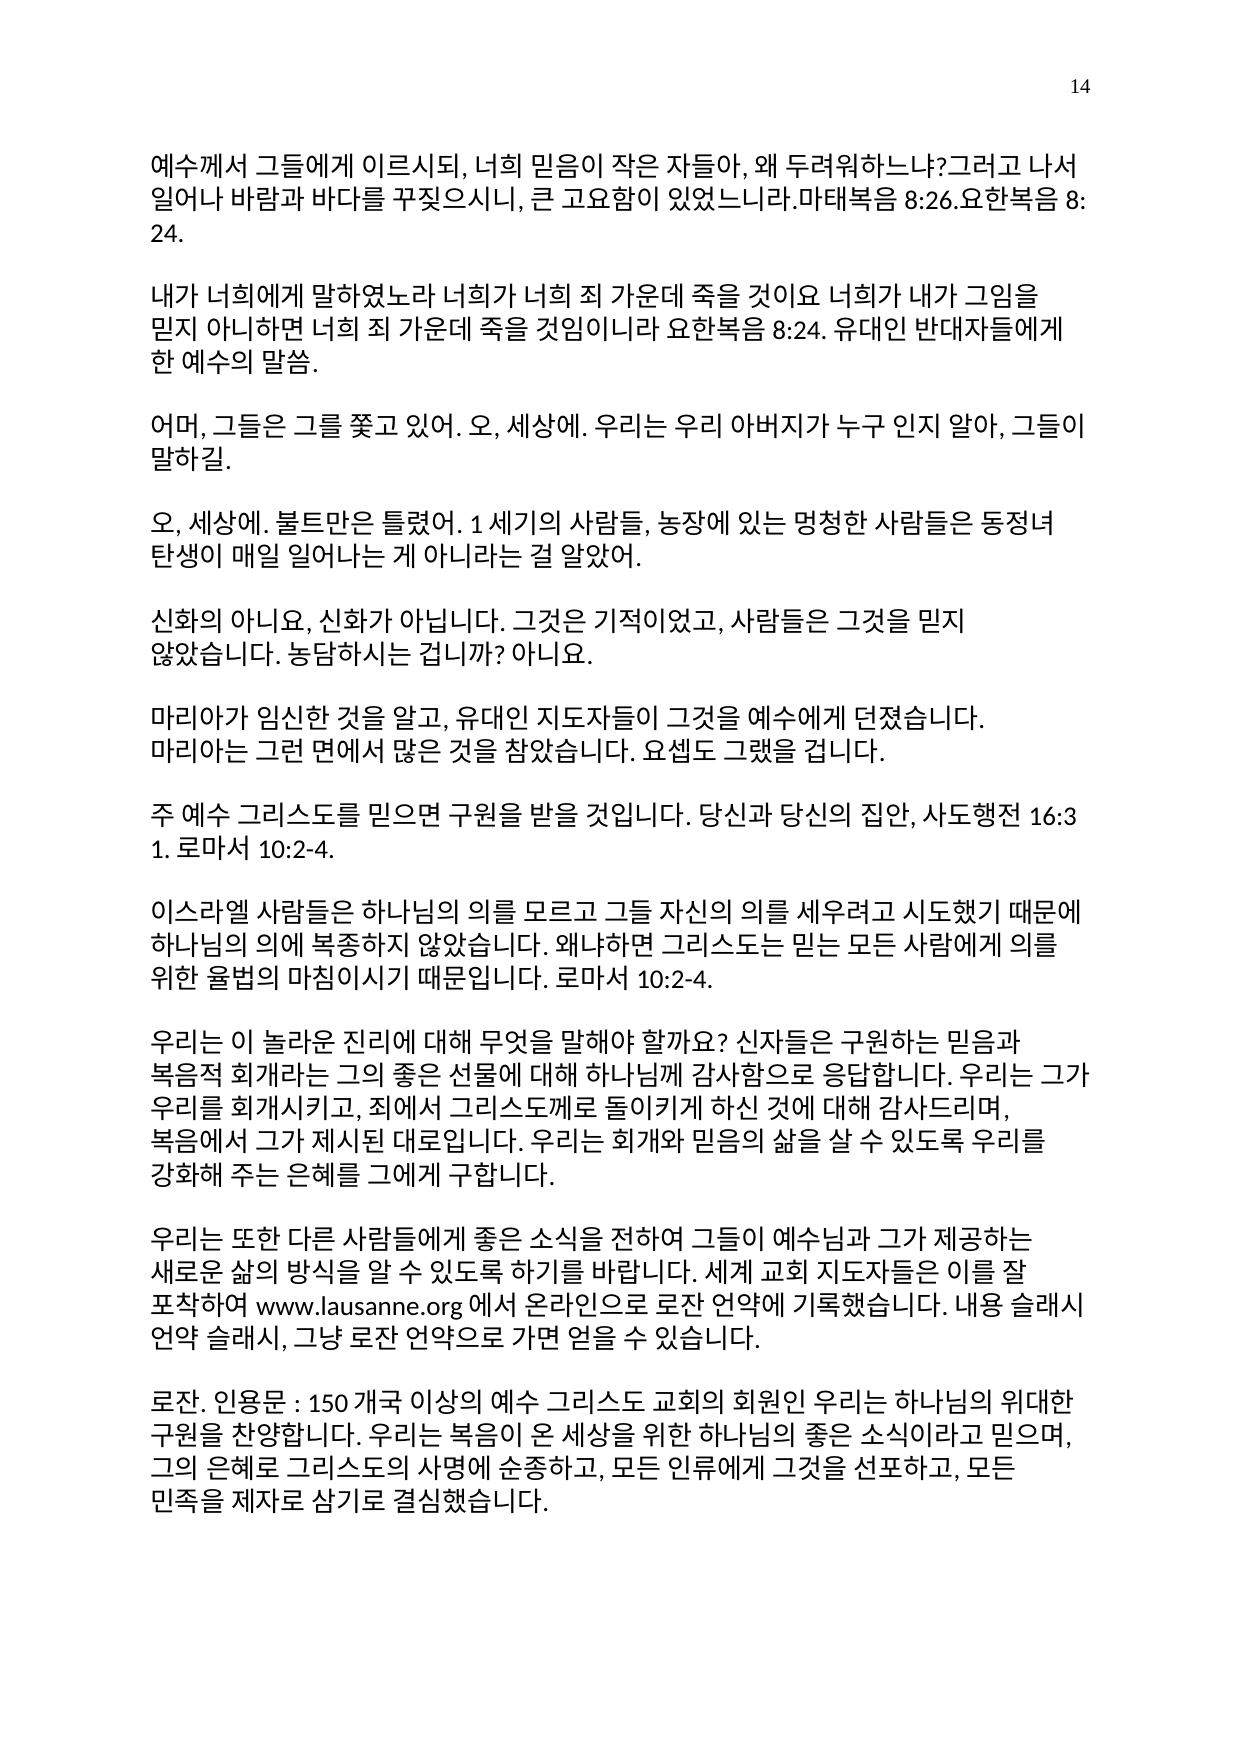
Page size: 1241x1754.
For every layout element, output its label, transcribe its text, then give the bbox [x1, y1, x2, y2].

text 어머, 그들은 그를 쫓고 있어. 오, 세상에. 우리는 우리 아버지가 누구 인지 알아, 그들이 말하길. [150, 410, 1090, 476]
text 우리는 이 놀라운 진리에 대해 무엇을 말해야 할까요? 신자들은 구원하는 믿음과 복음적 회개라는 그의 좋은 선물에 대해 하나님께 감사함으로 응답합니다. 우리는 그가 우리를 회개시키고, 죄에서 그리스도께로 돌이키게 하신 것에 대해 감사드리며, 복음에서 그가 제시된 대로입니다. 우리는 회개와 믿음의 삶을 살 수 있도록 우리를 강화해 주는 은혜를 그에게 구합니다. [150, 1027, 1090, 1192]
text 신화의 아니요, 신화가 아닙니다. 그것은 기적이었고, 사람들은 그것을 믿지 않았습니다. 농담하시는 겁니까? 아니요. [150, 605, 1090, 671]
text 우리는 또한 다른 사람들에게 좋은 소식을 전하여 그들이 예수님과 그가 제공하는 새로운 삶의 방식을 알 수 있도록 하기를 바랍니다. 세계 교회 지도자들은 이를 잘 포착하여 www.lausanne.org에서 온라인으로 로잔 언약에 기록했습니다. 내용 슬래시 언약 슬래시, 그냥 로잔 언약으로 가면 얻을 수 있습니다. [150, 1223, 1090, 1355]
text 오, 세상에. 불트만은 틀렸어. 1세기의 사람들, 농장에 있는 멍청한 사람들은 동정녀 탄생이 매일 일어나는 게 아니라는 걸 알았어. [150, 508, 1090, 574]
text 로잔. 인용문 : 150개국 이상의 예수 그리스도 교회의 회원인 우리는 하나님의 위대한 구원을 찬양합니다. 우리는 복음이 온 세상을 위한 하나님의 좋은 소식이라고 믿으며, 그의 은혜로 그리스도의 사명에 순종하고, 모든 인류에게 그것을 선포하고, 모든 민족을 제자로 삼기로 결심했습니다. [150, 1386, 1090, 1518]
text 예수께서 그들에게 이르시되, 너희 믿음이 작은 자들아, 왜 두려워하느냐?그러고 나서 일어나 바람과 바다를 꾸짖으시니, 큰 고요함이 있었느니라.마태복음 8:26.요한복음 8:24. [150, 150, 1090, 249]
text 주 예수 그리스도를 믿으면 구원을 받을 것입니다. 당신과 당신의 집안, 사도행전 16:31. 로마서 10:2-4. [150, 799, 1090, 865]
text 이스라엘 사람들은 하나님의 의를 모르고 그들 자신의 의를 세우려고 시도했기 때문에 하나님의 의에 복종하지 않았습니다. 왜냐하면 그리스도는 믿는 모든 사람에게 의를 위한 율법의 마침이시기 때문입니다. 로마서 10:2-4. [150, 896, 1090, 995]
text 마리아가 임신한 것을 알고, 유대인 지도자들이 그것을 예수에게 던졌습니다. 마리아는 그런 면에서 많은 것을 참았습니다. 요셉도 그랬을 겁니다. [150, 702, 1090, 768]
text 내가 너희에게 말하였노라 너희가 너희 죄 가운데 죽을 것이요 너희가 내가 그임을 믿지 아니하면 너희 죄 가운데 죽을 것임이니라 요한복음 8:24. 유대인 반대자들에게 한 예수의 말씀. [150, 280, 1090, 379]
